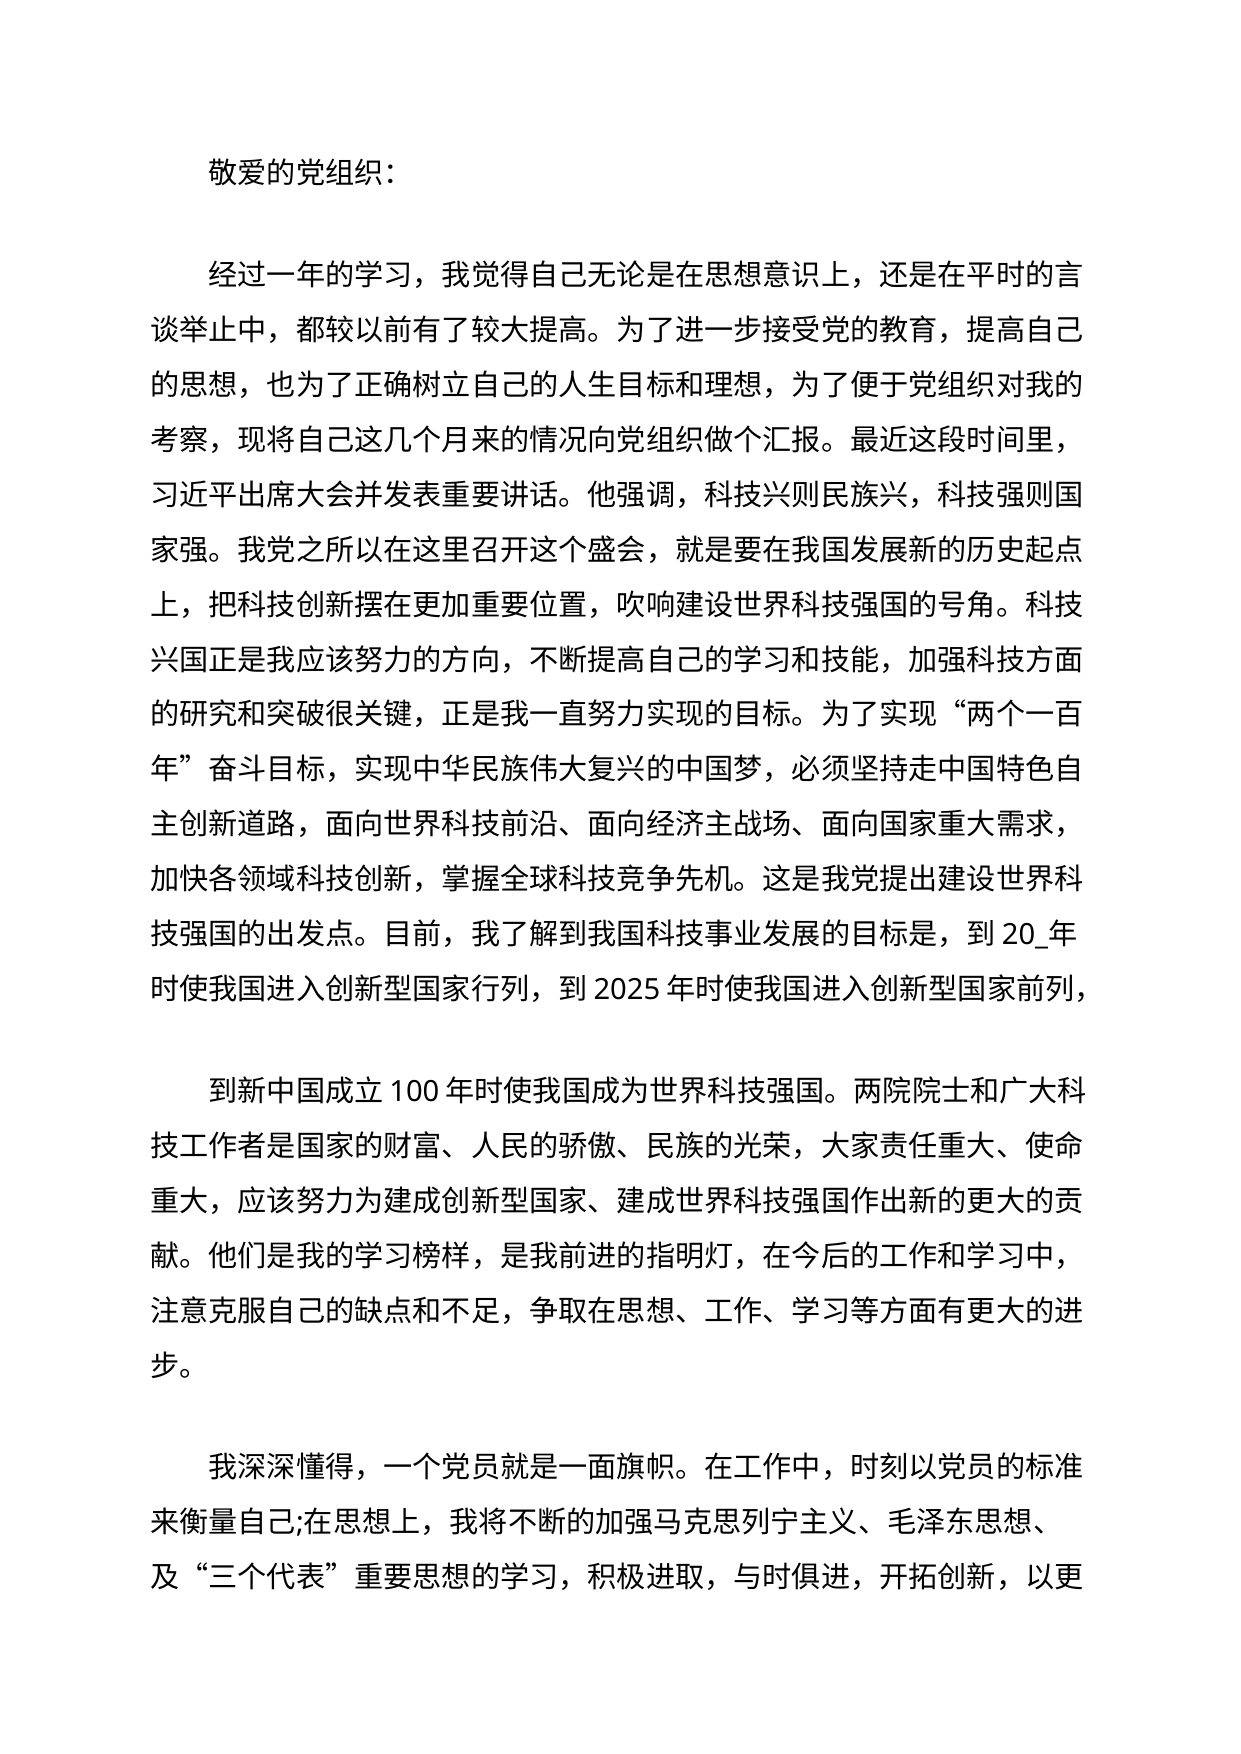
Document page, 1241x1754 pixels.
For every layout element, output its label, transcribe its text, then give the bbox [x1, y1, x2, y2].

text 敬爱的党组织： [150, 150, 1090, 192]
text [150, 1444, 1090, 1596]
text 到新中国成立100年时使我国成为世界科技强国。两院院士和广大科技工作者是国家的财富、人民的骄傲、民族的光荣，大家责任重大、使命重大，应该努力为建成创新型国家、建成世界科技强国作出新的更大的贡献。他们是我的学习榜样，是我前进的指明灯，在今后的工作和学习中，注意克服自己的缺点和不足，争取在思想、工作、学习等方面有更大的进步。 [150, 1067, 1090, 1384]
text 经过一年的学习，我觉得自己无论是在思想意识上，还是在平时的言谈举止中，都较以前有了较大提高。为了进一步接受党的教育，提高自己的思想，也为了正确树立自己的人生目标和理想，为了便于党组织对我的考察，现将自己这几个月来的情况向党组织做个汇报。最近这段时间里，习近平出席大会并发表重要讲话。他强调，科技兴则民族兴，科技强则国家强。我党之所以在这里召开这个盛会，就是要在我国发展新的历史起点上，把科技创新摆在更加重要位置，吹响建设世界科技强国的号角。科技兴国正是我应该努力的方向，不断提高自己的学习和技能，加强科技方面的研究和突破很关键，正是我一直努力实现的目标。为了实现“两个一百年”奋斗目标，实现中华民族伟大复兴的中国梦，必须坚持走中国特色自主创新道路，面向世界科技前沿、面向经济主战场、面向国家重大需求，加快各领域科技创新，掌握全球科技竞争先机。这是我党提出建设世界科技强国的出发点。目前，我了解到我国科技事业发展的目标是，到20_年时使我国进入创新型国家行列，到2025年时使我国进入创新型国家前列， [150, 252, 1090, 1008]
